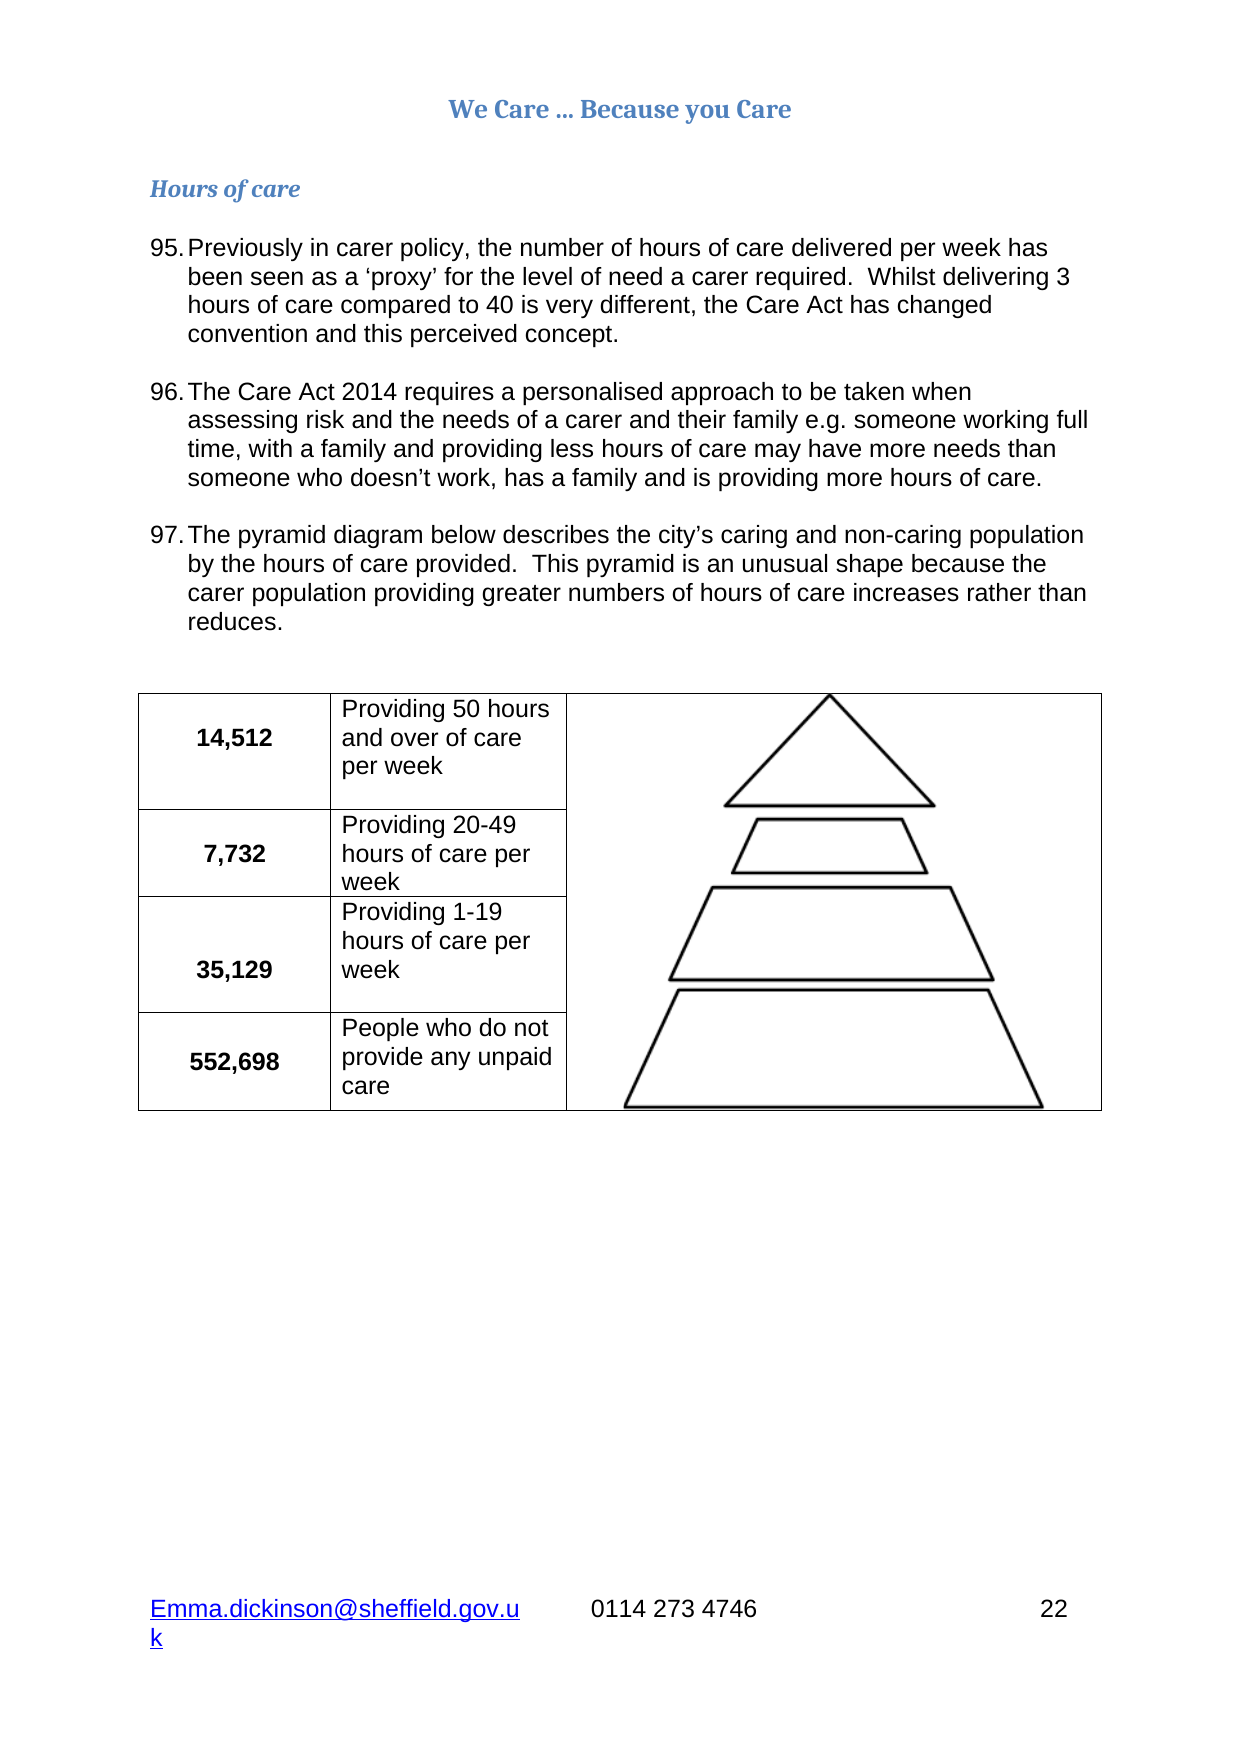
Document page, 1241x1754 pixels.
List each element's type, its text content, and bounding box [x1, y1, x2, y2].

table_cell Providing 1-19 hours of care per week [331, 897, 566, 1012]
table_header Providing 50 hours and over of care per week [331, 694, 566, 809]
list The Care Act 2014 requires a personalised approach to be taken when assessing risk and the needs of a carer and their family e.g. someone working full time, with a family and providing less hours of care may have more needs than someone who doesn’t work, has a family and is providing more hours of care. [150, 377, 1090, 492]
subtitle Hours of care [150, 175, 1090, 204]
table_header [567, 694, 623, 1109]
table_cell Providing 20-49 hours of care per week [331, 810, 566, 896]
table_header 14,512 [139, 694, 330, 809]
table_header [1045, 694, 1101, 1109]
table_cell 7,732 [139, 810, 330, 896]
list Previously in carer policy, the number of hours of care delivered per week has been seen as a ‘proxy’ for the level of need a carer required. Whilst delivering 3 hours of care compared to 40 is very different, the Care Act has changed convention and this perceived concept. [150, 233, 1090, 348]
table_cell 35,129 [139, 897, 330, 1012]
picture [623, 693, 1045, 1110]
list The pyramid diagram below describes the city’s caring and non-caring population by the hours of care provided. This pyramid is an unusual shape because the carer population providing greater numbers of hours of care increases rather than reduces. [150, 520, 1090, 635]
table_cell People who do not provide any unpaid care [331, 1013, 566, 1109]
table_cell 552,698 [139, 1013, 330, 1109]
